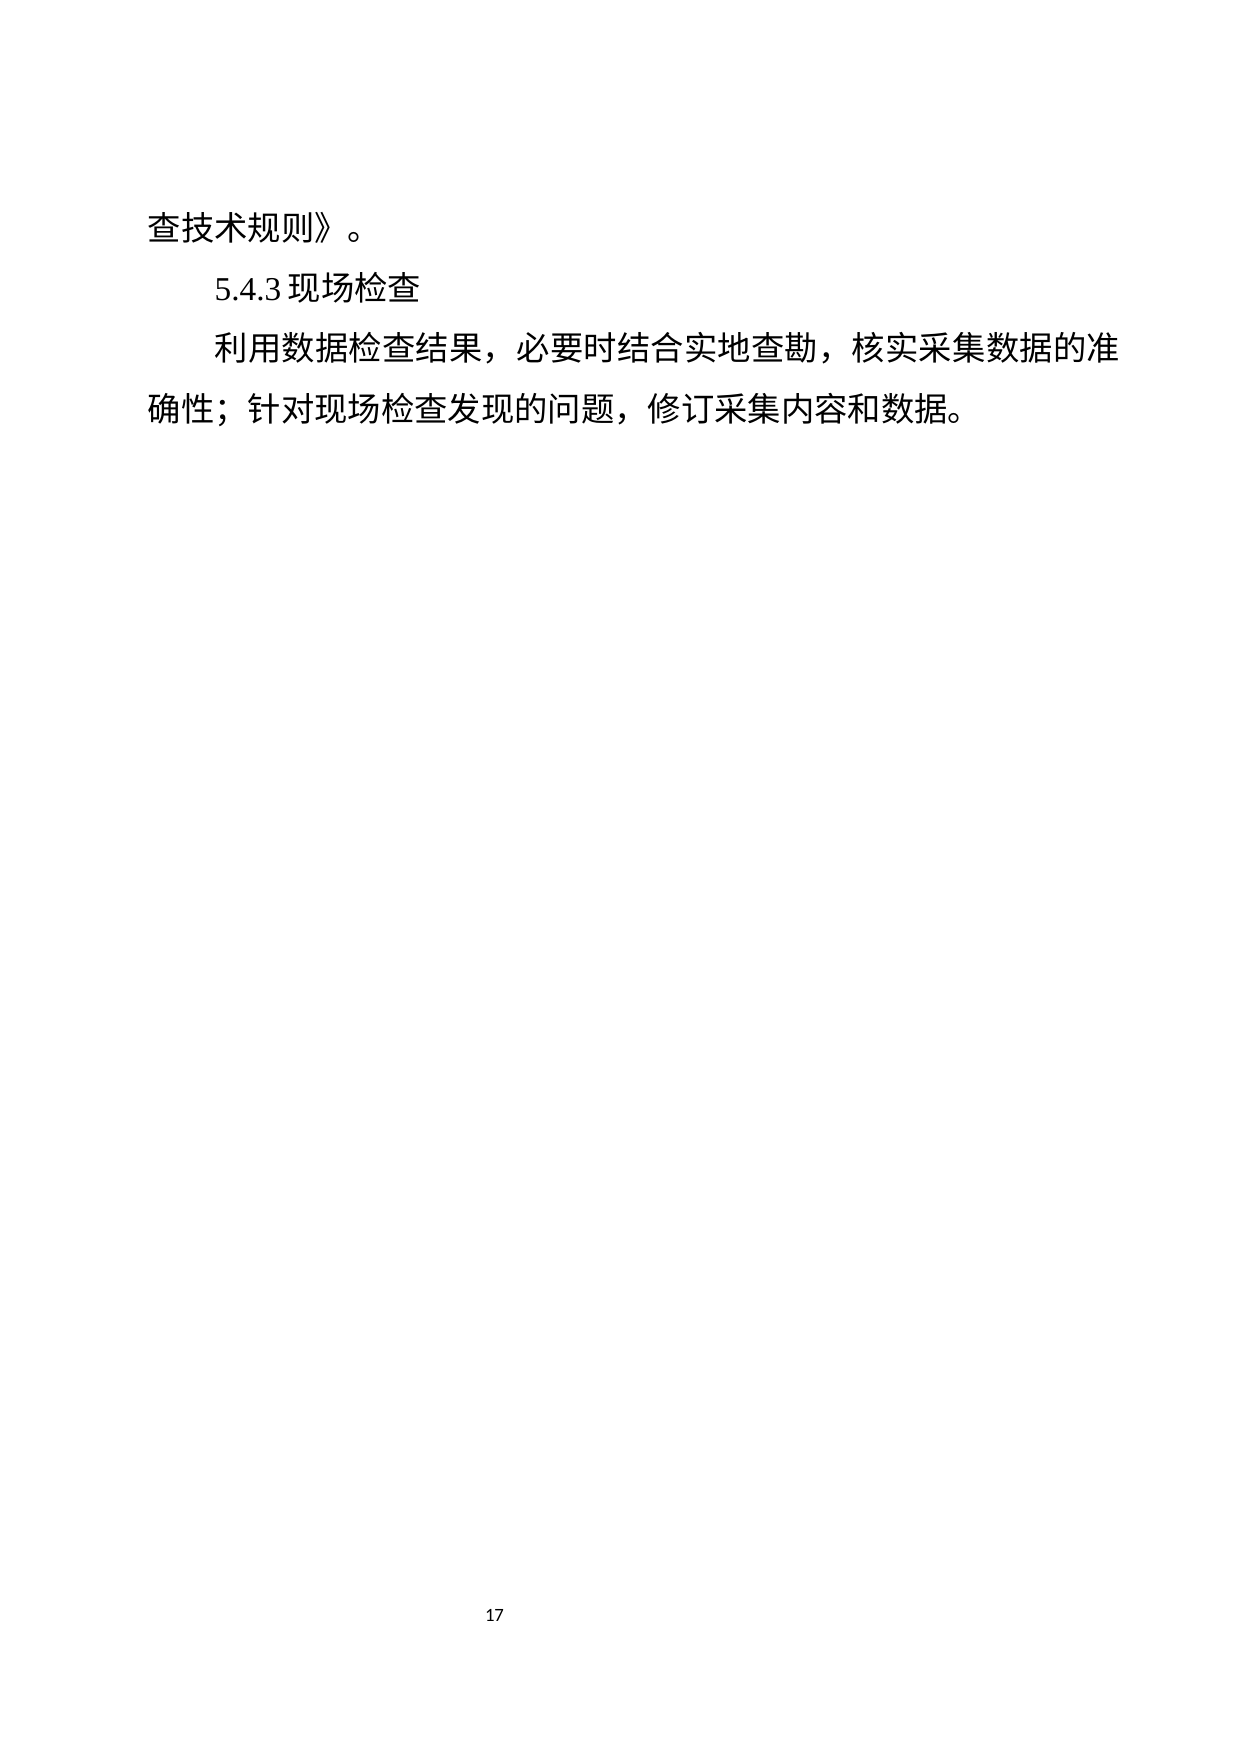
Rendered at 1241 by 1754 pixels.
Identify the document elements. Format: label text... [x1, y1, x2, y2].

subtitle 利用数据检查结果，必要时结合实地查勘，核实采集数据的准确性；针对现场检查发现的问题，修订采集内容和数据。 [148, 312, 1122, 433]
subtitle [148, 192, 1122, 252]
subtitle 5.4.3现场检查 [148, 252, 1122, 312]
